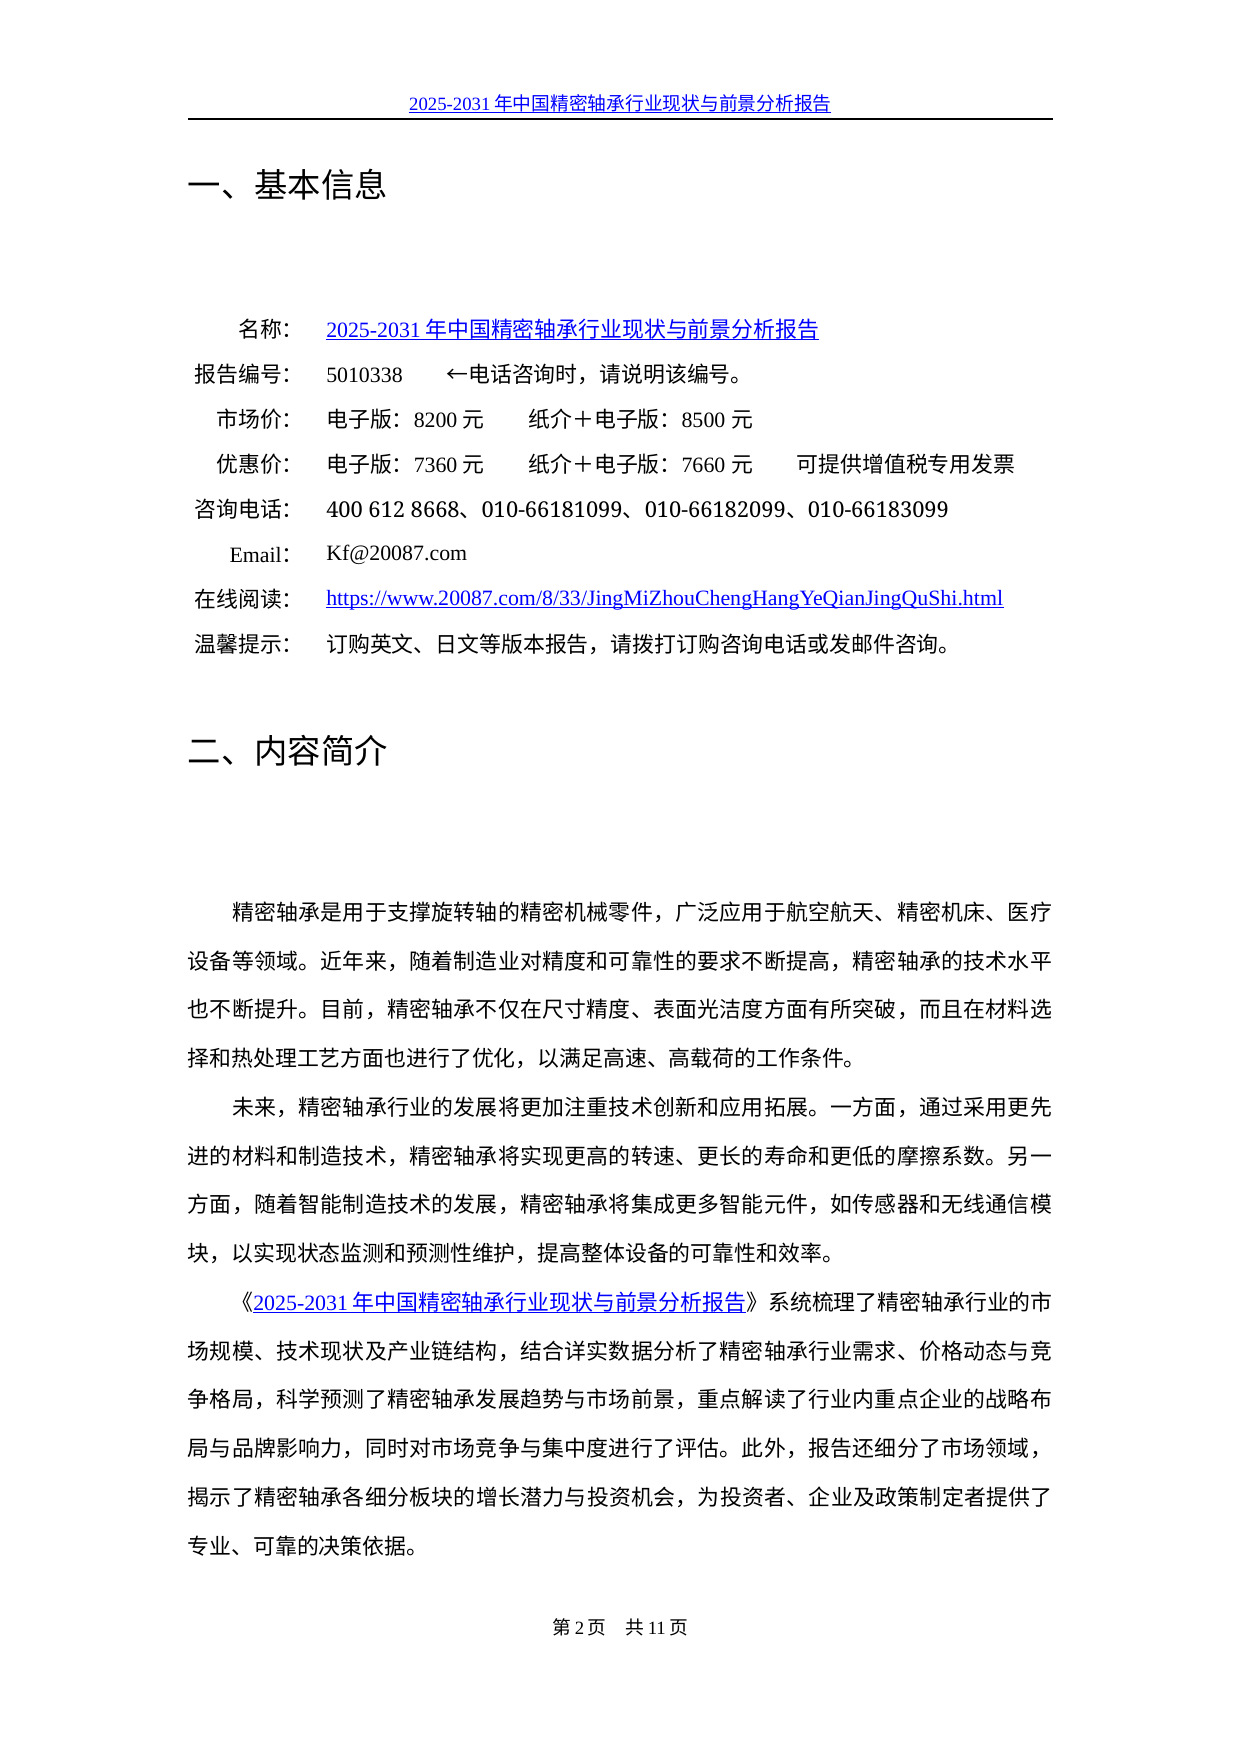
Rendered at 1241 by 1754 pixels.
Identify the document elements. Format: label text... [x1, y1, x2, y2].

table_cell Email： [167, 537, 315, 582]
table_cell 电子版：7360 元 纸介＋电子版：7660 元 可提供增值税专用发票 [315, 447, 1073, 492]
table_cell 优惠价： [167, 447, 315, 492]
table_cell 市场价： [167, 402, 315, 447]
table_cell Kf@20087.com [315, 537, 1073, 582]
table_cell 订购英文、日文等版本报告，请拨打订购咨询电话或发邮件咨询。 [315, 627, 1073, 672]
table_cell 报告编号： [167, 357, 315, 402]
table_cell 咨询电话： [167, 492, 315, 537]
table_header 2025-2031年中国精密轴承行业现状与前景分析报告 [315, 312, 1073, 357]
table_cell [315, 582, 1073, 627]
table_header 名称： [167, 312, 315, 357]
table_cell 在线阅读： [167, 582, 315, 627]
title 一、基本信息 [187, 150, 1053, 215]
title 二、内容简介 [187, 717, 1053, 782]
table_cell 5010338 ←电话咨询时，请说明该编号。 [315, 357, 1073, 402]
table_cell 400 612 8668、010-66181099、010-66182099、010-66183099 [315, 492, 1073, 537]
table_cell 温馨提示： [167, 627, 315, 672]
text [187, 894, 1053, 1561]
table_cell 电子版：8200 元 纸介＋电子版：8500 元 [315, 402, 1073, 447]
